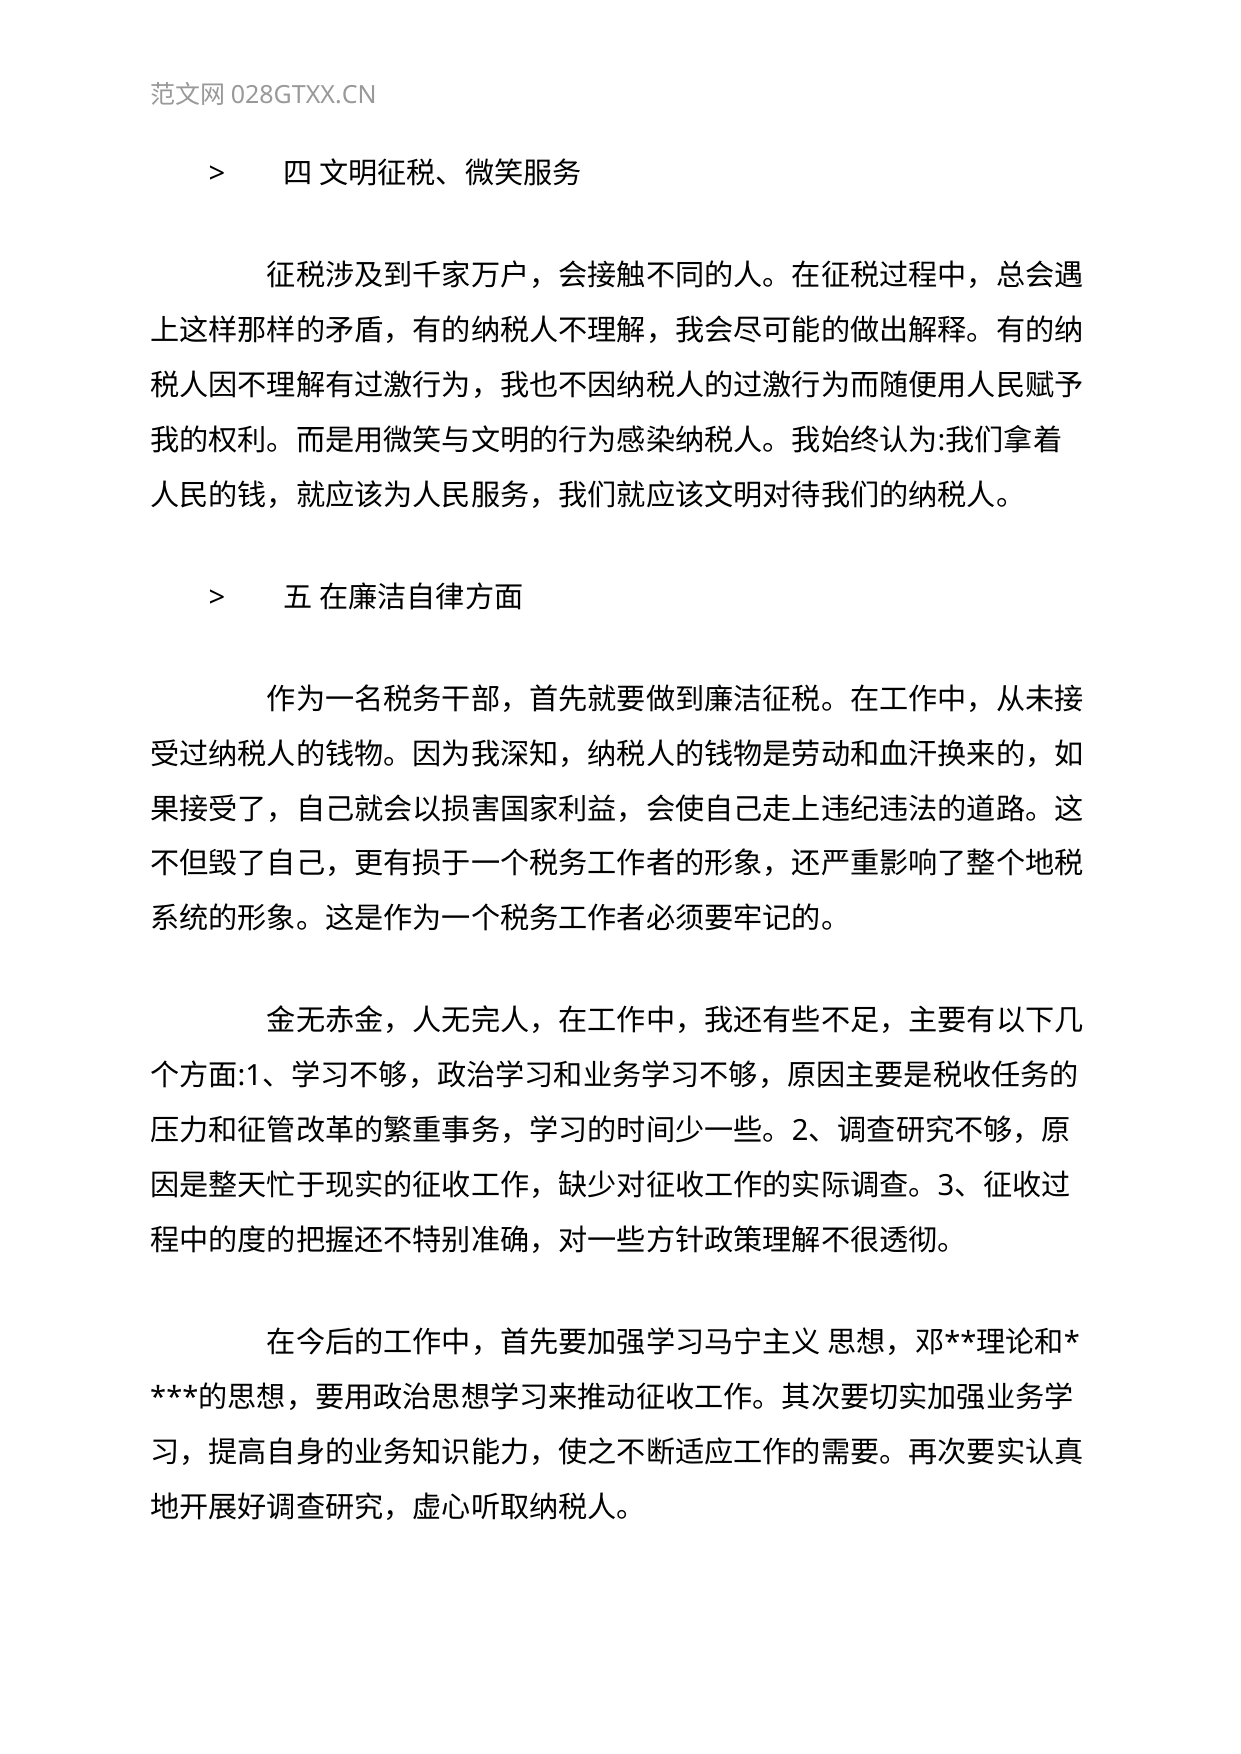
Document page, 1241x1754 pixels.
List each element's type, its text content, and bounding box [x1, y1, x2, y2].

text > 五 在廉洁自律方面 [150, 573, 1090, 616]
text 征税涉及到千家万户，会接触不同的人。在征税过程中，总会遇上这样那样的矛盾，有的纳税人不理解，我会尽可能的做出解释。有的纳税人因不理解有过激行为，我也不因纳税人的过激行为而随便用人民赋予我的权利。而是用微笑与文明的行为感染纳税人。我始终认为:我们拿着人民的钱，就应该为人民服务，我们就应该文明对待我们的纳税人。 [150, 252, 1090, 514]
text 金无赤金，人无完人，在工作中，我还有些不足，主要有以下几个方面:1、学习不够，政治学习和业务学习不够，原因主要是税收任务的压力和征管改革的繁重事务，学习的时间少一些。2、调查研究不够，原因是整天忙于现实的征收工作，缺少对征收工作的实际调查。3、征收过程中的度的把握还不特别准确，对一些方针政策理解不很透彻。 [150, 997, 1090, 1259]
text 在今后的工作中，首先要加强学习马宁主义 思想，邓**理论和****的思想，要用政治思想学习来推动征收工作。其次要切实加强业务学习，提高自身的业务知识能力，使之不断适应工作的需要。再次要实认真地开展好调查研究，虚心听取纳税人。 [150, 1318, 1090, 1526]
text > 四 文明征税、微笑服务 [150, 150, 1090, 192]
text 作为一名税务干部，首先就要做到廉洁征税。在工作中，从未接受过纳税人的钱物。因为我深知，纳税人的钱物是劳动和血汗换来的，如果接受了，自己就会以损害国家利益，会使自己走上违纪违法的道路。这不但毁了自己，更有损于一个税务工作者的形象，还严重影响了整个地税系统的形象。这是作为一个税务工作者必须要牢记的。 [150, 675, 1090, 937]
